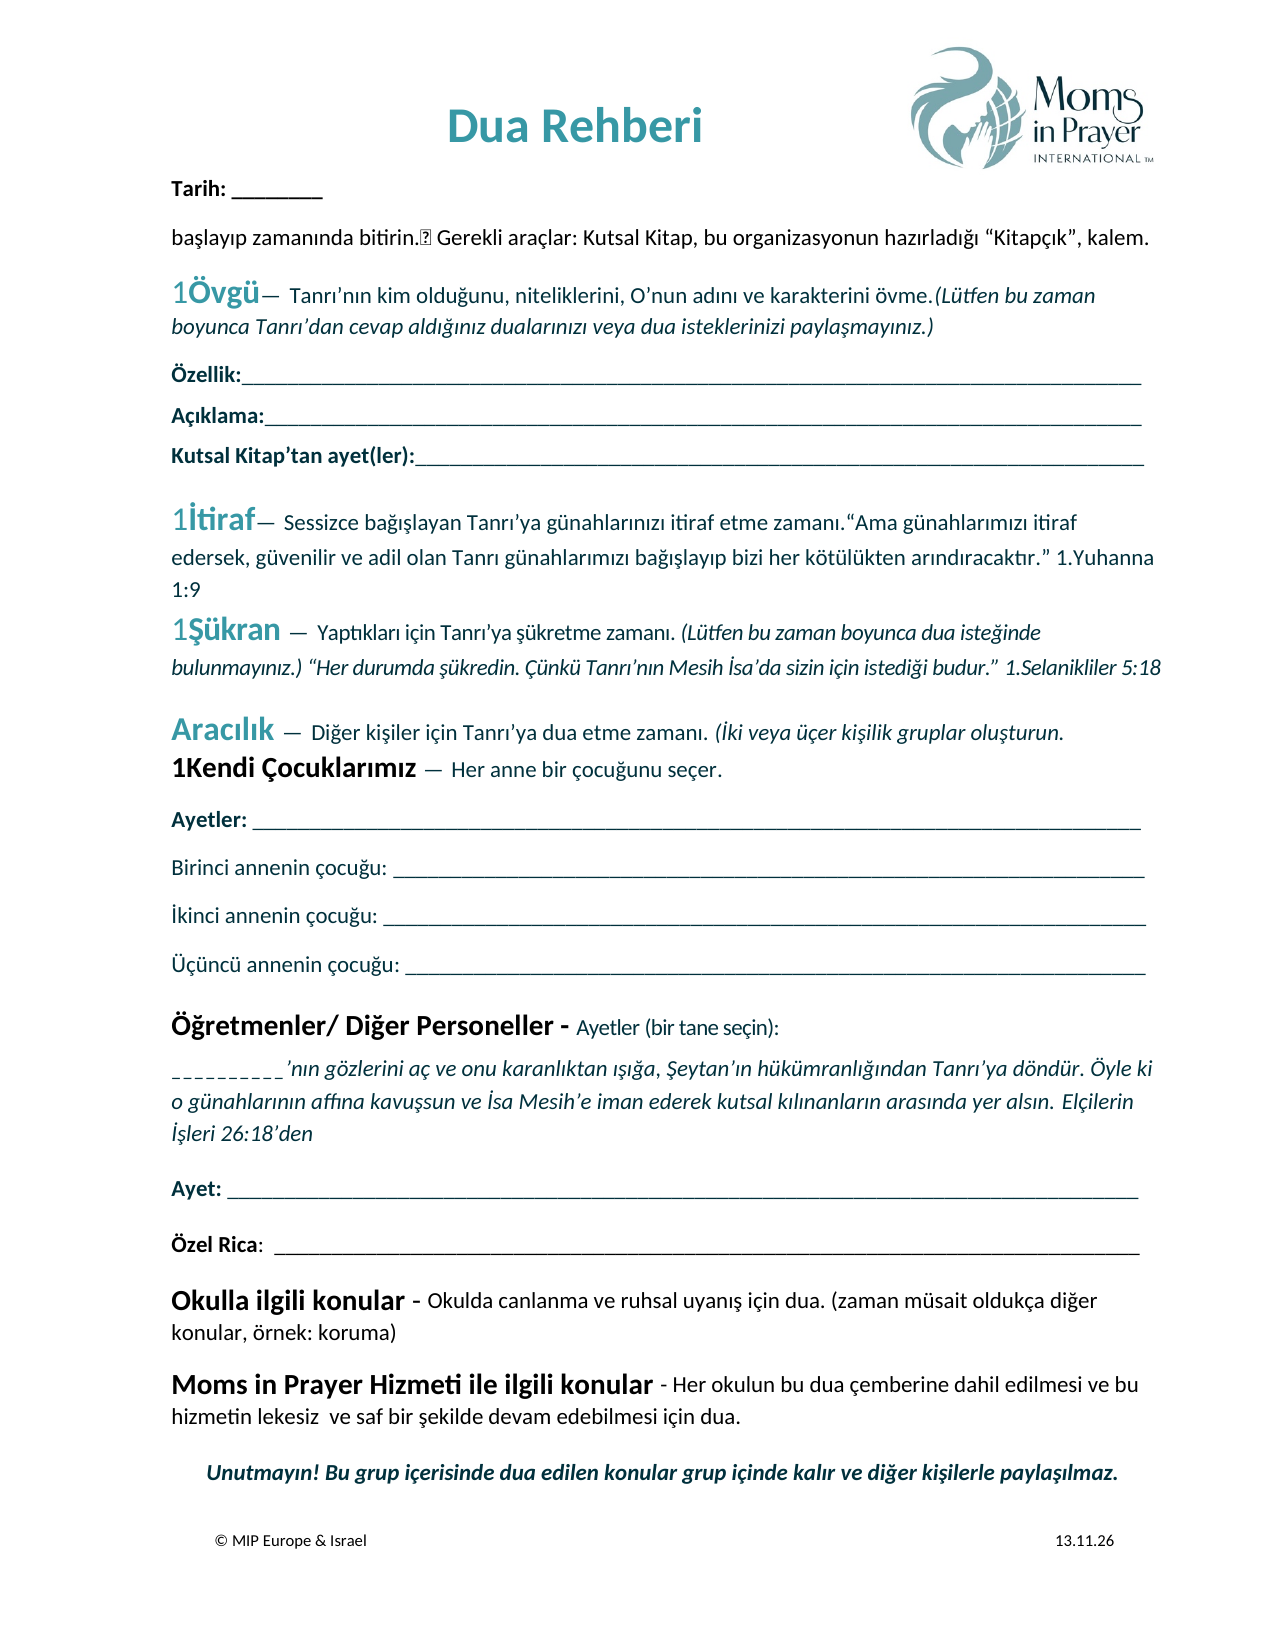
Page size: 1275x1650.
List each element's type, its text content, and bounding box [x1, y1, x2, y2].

text İtiraf — Sessizce bağışlayan Tanrı’ya günahlarınızı itiraf etme zamanı. “Ama günahlarımızı itiraf edersek, güvenilir ve adil olan Tanrı günahlarımızı bağışlayıp bizi her kötülükten arındıracaktır.” 1.Yuhanna 1:9 [171, 498, 1157, 603]
text Dua Rehberi [171, 94, 896, 155]
text Birinci annenin çocuğu: __________________________________________________________________ [171, 853, 1157, 881]
text Tarih: ________ [171, 174, 1157, 202]
text Ayetler: ______________________________________________________________________________ [171, 805, 1157, 833]
text Unutmayın! Bu grup içerisinde dua edilen konular grup içinde kalır ve diğer kişilerle paylaşılmaz. [171, 1458, 1157, 1486]
text Şükran — Yaptıkları için Tanrı’ya şükretme zamanı. (Lütfen bu zaman boyunca dua isteğinde bulunmayınız.) “Her durumda şükredin. Çünkü Tanrı’nın Mesih İsa’da sizin için istediği budur.” 1.Selanikliler 5:18 [171, 608, 1166, 681]
picture [896, 37, 1160, 179]
text Kendi Çocuklarımız — Her anne bir çocuğunu seçer. [171, 749, 1157, 784]
text başlayıp zamanında bitirin.  Gerekli araçlar: Kutsal Kitap, bu organizasyonun hazırladığı “Kitapçık”, kalem. [171, 223, 1157, 251]
text Ayet: ________________________________________________________________________________ [171, 1174, 1157, 1202]
text Açıklama: _____________________________________________________________________________ [171, 401, 1157, 429]
text Özellik: _______________________________________________________________________________ [171, 360, 1157, 388]
text Öğretmenler/ Diğer Personeller - Ayetler (bir tane seçin): [171, 1007, 1157, 1043]
text Aracılık — Diğer kişiler için Tanrı’ya dua etme zamanı. (İki veya üçer kişilik gruplar oluşturun. [171, 708, 1157, 749]
text Üçüncü annenin çocuğu: _________________________________________________________________ [171, 950, 1157, 978]
text Moms in Prayer Hizmeti ile ilgili konular - Her okulun bu dua çemberine dahil edilmesi ve bu hizmetin lekesiz ve saf bir şekilde devam edebilmesi için dua. [171, 1366, 1157, 1430]
text Övgü — Tanrı’nın kim olduğunu, niteliklerini, O’nun adını ve karakterini övme. (Lütfen bu zaman boyunca Tanrı’dan cevap aldığınız dualarınızı veya dua isteklerinizi paylaşmayınız.) [171, 271, 1157, 340]
text Okulla ilgili konular - Okulda canlanma ve ruhsal uyanış için dua. (zaman müsait oldukça diğer konular, örnek: koruma) [171, 1282, 1157, 1346]
text Özel Rica: ____________________________________________________________________________ [171, 1230, 1157, 1258]
text Kutsal Kitap’tan ayet(ler):________________________________________________________________ [171, 441, 1157, 469]
text İkinci annenin çocuğu: ___________________________________________________________________ [171, 901, 1157, 929]
text __________’nın gözlerini aç ve onu karanlıktan ışığa, Şeytan’ın hükümranlığından Tanrı’ya döndür. Öyle ki o günahlarının affına kavuşsun ve İsa Mesih’e iman ederek kutsal kılınanların arasında yer alsın. Elçilerin İşleri 26:18’den [171, 1054, 1157, 1147]
